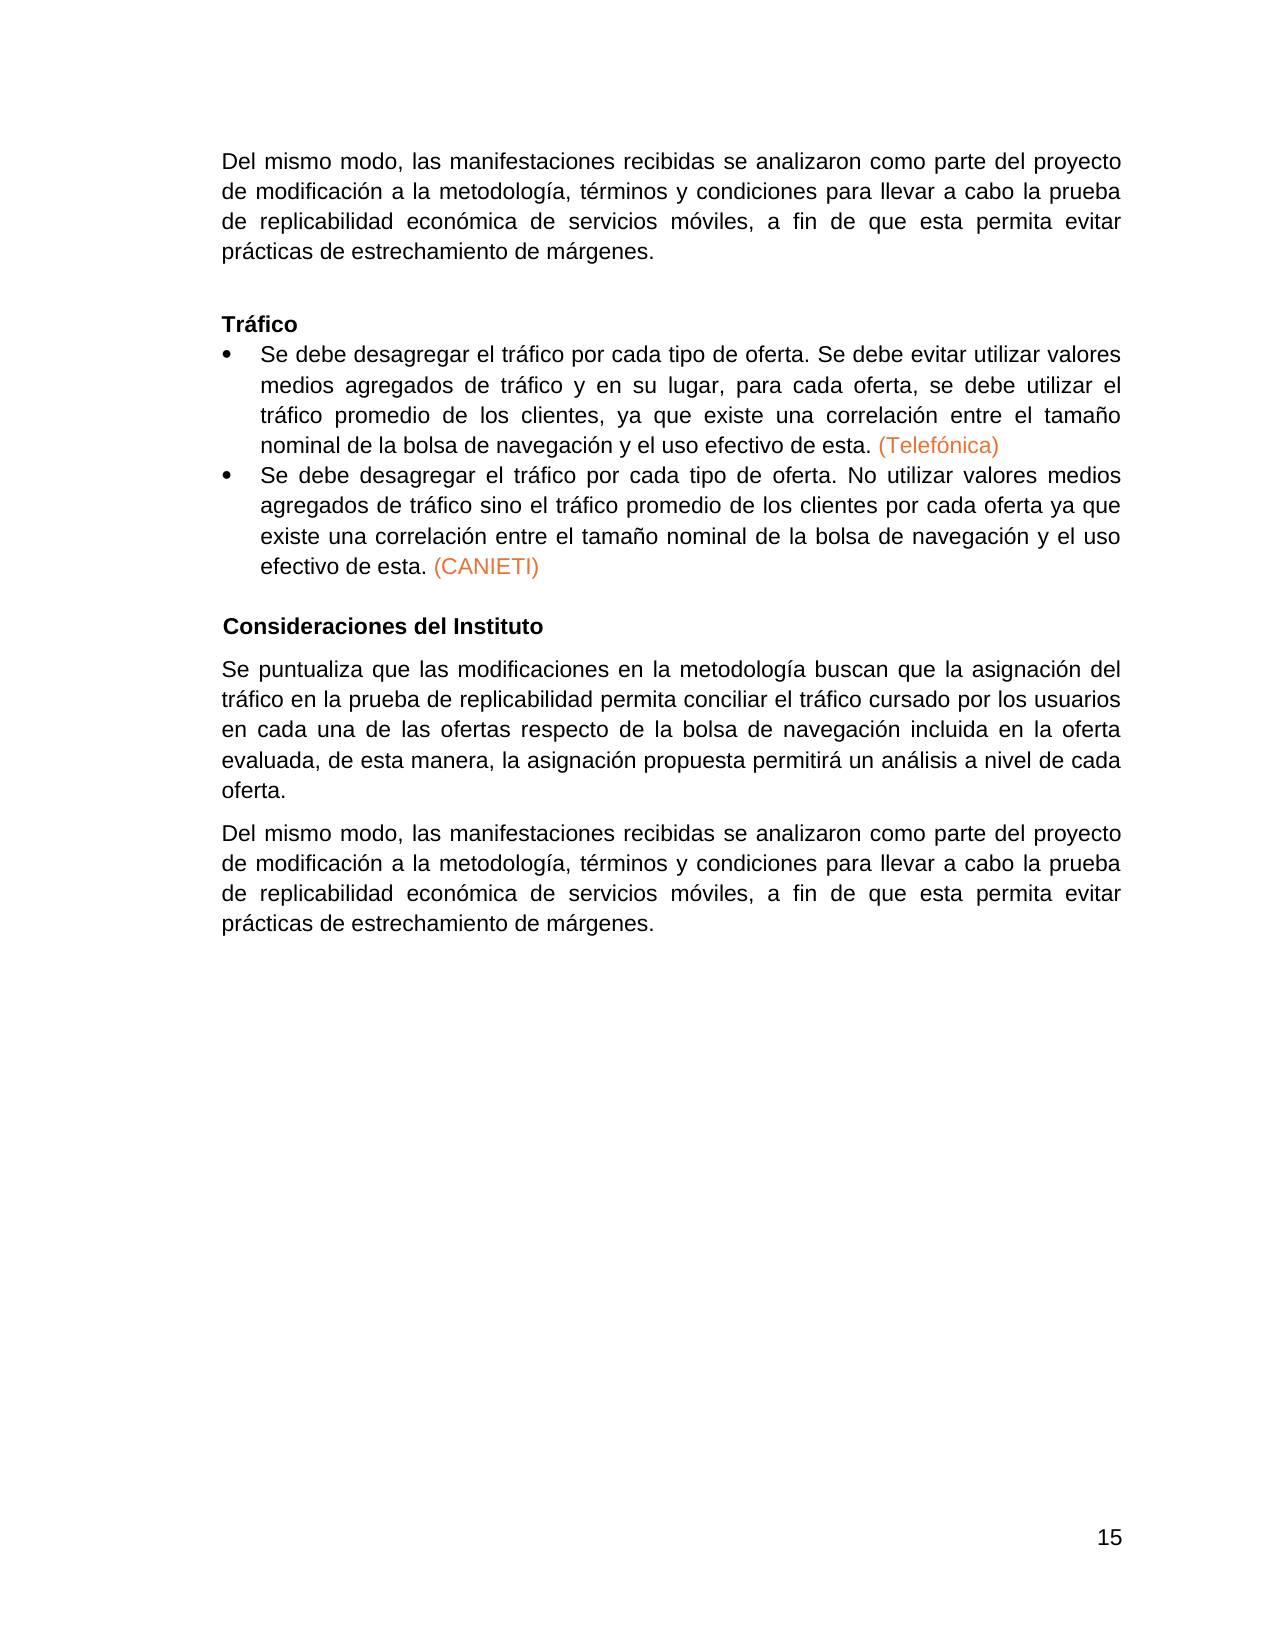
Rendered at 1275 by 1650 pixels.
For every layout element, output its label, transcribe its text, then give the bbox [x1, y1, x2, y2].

list Se debe desagregar el tráfico por cada tipo de oferta. No utilizar valores medios agregados de tráfico sino el tráfico promedio de los clientes por cada oferta ya que existe una correlación entre el tamaño nominal de la bolsa de navegación y el uso efectivo de esta. (CANIETI) [223, 462, 1122, 579]
text Tráfico [221, 311, 1122, 337]
text Consideraciones del Instituto [223, 613, 1122, 639]
text Se puntualiza que las modificaciones en la metodología buscan que la asignación del tráfico en la prueba de replicabilidad permita conciliar el tráfico cursado por los usuarios en cada una de las ofertas respecto de la bolsa de navegación incluida en la oferta evaluada, de esta manera, la asignación propuesta permitirá un análisis a nivel de cada oferta. [221, 656, 1122, 803]
list Se debe desagregar el tráfico por cada tipo de oferta. Se debe evitar utilizar valores medios agregados de tráfico y en su lugar, para cada oferta, se debe utilizar el tráfico promedio de los clientes, ya que existe una correlación entre el tamaño nominal de la bolsa de navegación y el uso efectivo de esta. (Telefónica) [223, 341, 1122, 458]
text Del mismo modo, las manifestaciones recibidas se analizaron como parte del proyecto de modificación a la metodología, términos y condiciones para llevar a cabo la prueba de replicabilidad económica de servicios móviles, a fin de que esta permita evitar prácticas de estrechamiento de márgenes. [221, 819, 1122, 936]
text Del mismo modo, las manifestaciones recibidas se analizaron como parte del proyecto de modificación a la metodología, términos y condiciones para llevar a cabo la prueba de replicabilidad económica de servicios móviles, a fin de que esta permita evitar prácticas de estrechamiento de márgenes. [221, 148, 1122, 264]
